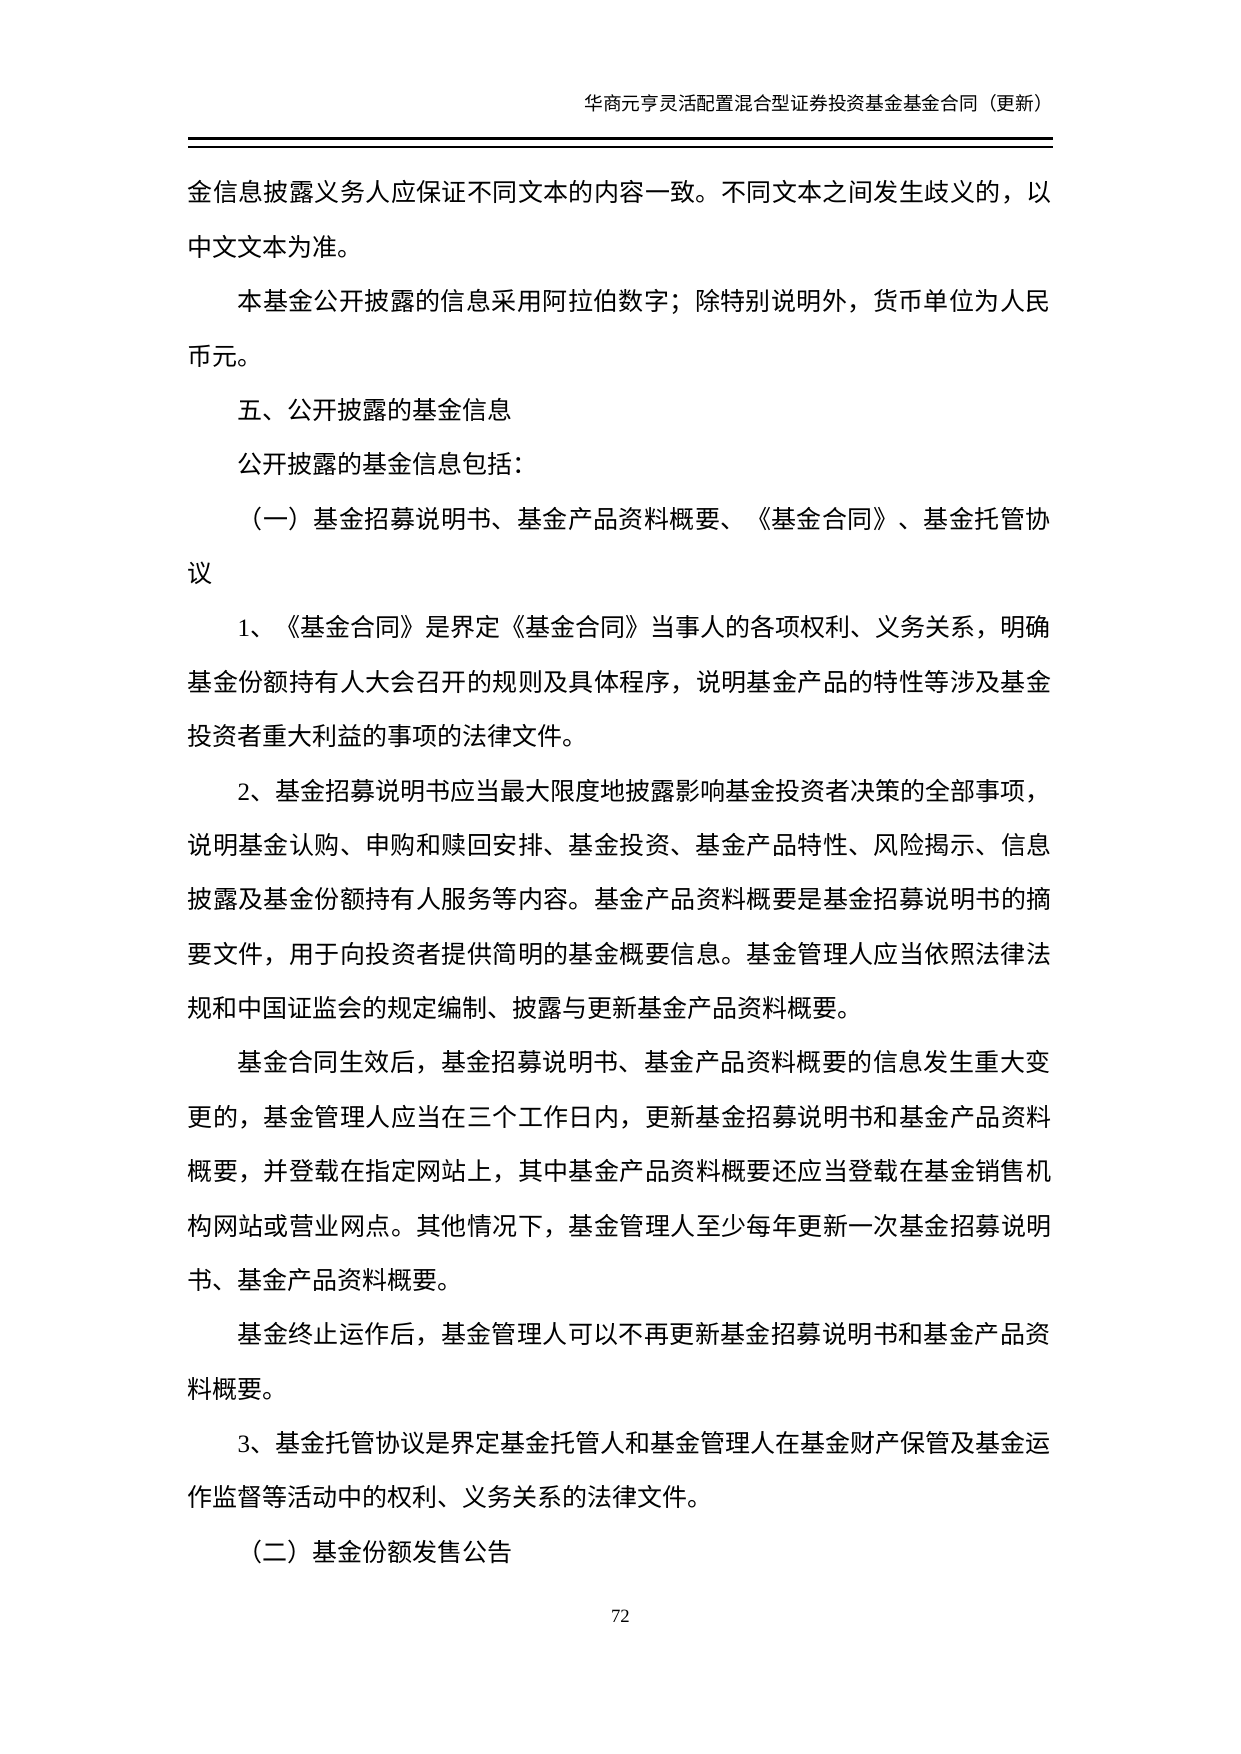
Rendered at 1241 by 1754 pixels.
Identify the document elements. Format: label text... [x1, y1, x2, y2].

text 基金合同生效后，基金招募说明书、基金产品资料概要的信息发生重大变更的，基金管理人应当在三个工作日内，更新基金招募说明书和基金产品资料概要，并登载在指定网站上，其中基金产品资料概要还应当登载在基金销售机构网站或营业网点。其他情况下，基金管理人至少每年更新一次基金招募说明书、基金产品资料概要。 [187, 1043, 1053, 1297]
text 五、公开披露的基金信息 [187, 390, 1053, 427]
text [187, 173, 1053, 263]
text 1、《基金合同》是界定《基金合同》当事人的各项权利、义务关系，明确基金份额持有人大会召开的规则及具体程序，说明基金产品的特性等涉及基金投资者重大利益的事项的法律文件。 [187, 608, 1053, 753]
text （二）基金份额发售公告 [187, 1532, 1053, 1568]
text 公开披露的基金信息包括： [187, 445, 1053, 481]
text （一）基金招募说明书、基金产品资料概要、《基金合同》、基金托管协议 [187, 499, 1053, 590]
text 2、基金招募说明书应当最大限度地披露影响基金投资者决策的全部事项，说明基金认购、申购和赎回安排、基金投资、基金产品特性、风险揭示、信息披露及基金份额持有人服务等内容。基金产品资料概要是基金招募说明书的摘要文件，用于向投资者提供简明的基金概要信息。基金管理人应当依照法律法规和中国证监会的规定编制、披露与更新基金产品资料概要。 [187, 771, 1053, 1025]
text 本基金公开披露的信息采用阿拉伯数字；除特别说明外，货币单位为人民币元。 [187, 282, 1053, 372]
text 基金终止运作后，基金管理人可以不再更新基金招募说明书和基金产品资料概要。 [187, 1315, 1053, 1405]
text 3、基金托管协议是界定基金托管人和基金管理人在基金财产保管及基金运作监督等活动中的权利、义务关系的法律文件。 [187, 1423, 1053, 1514]
